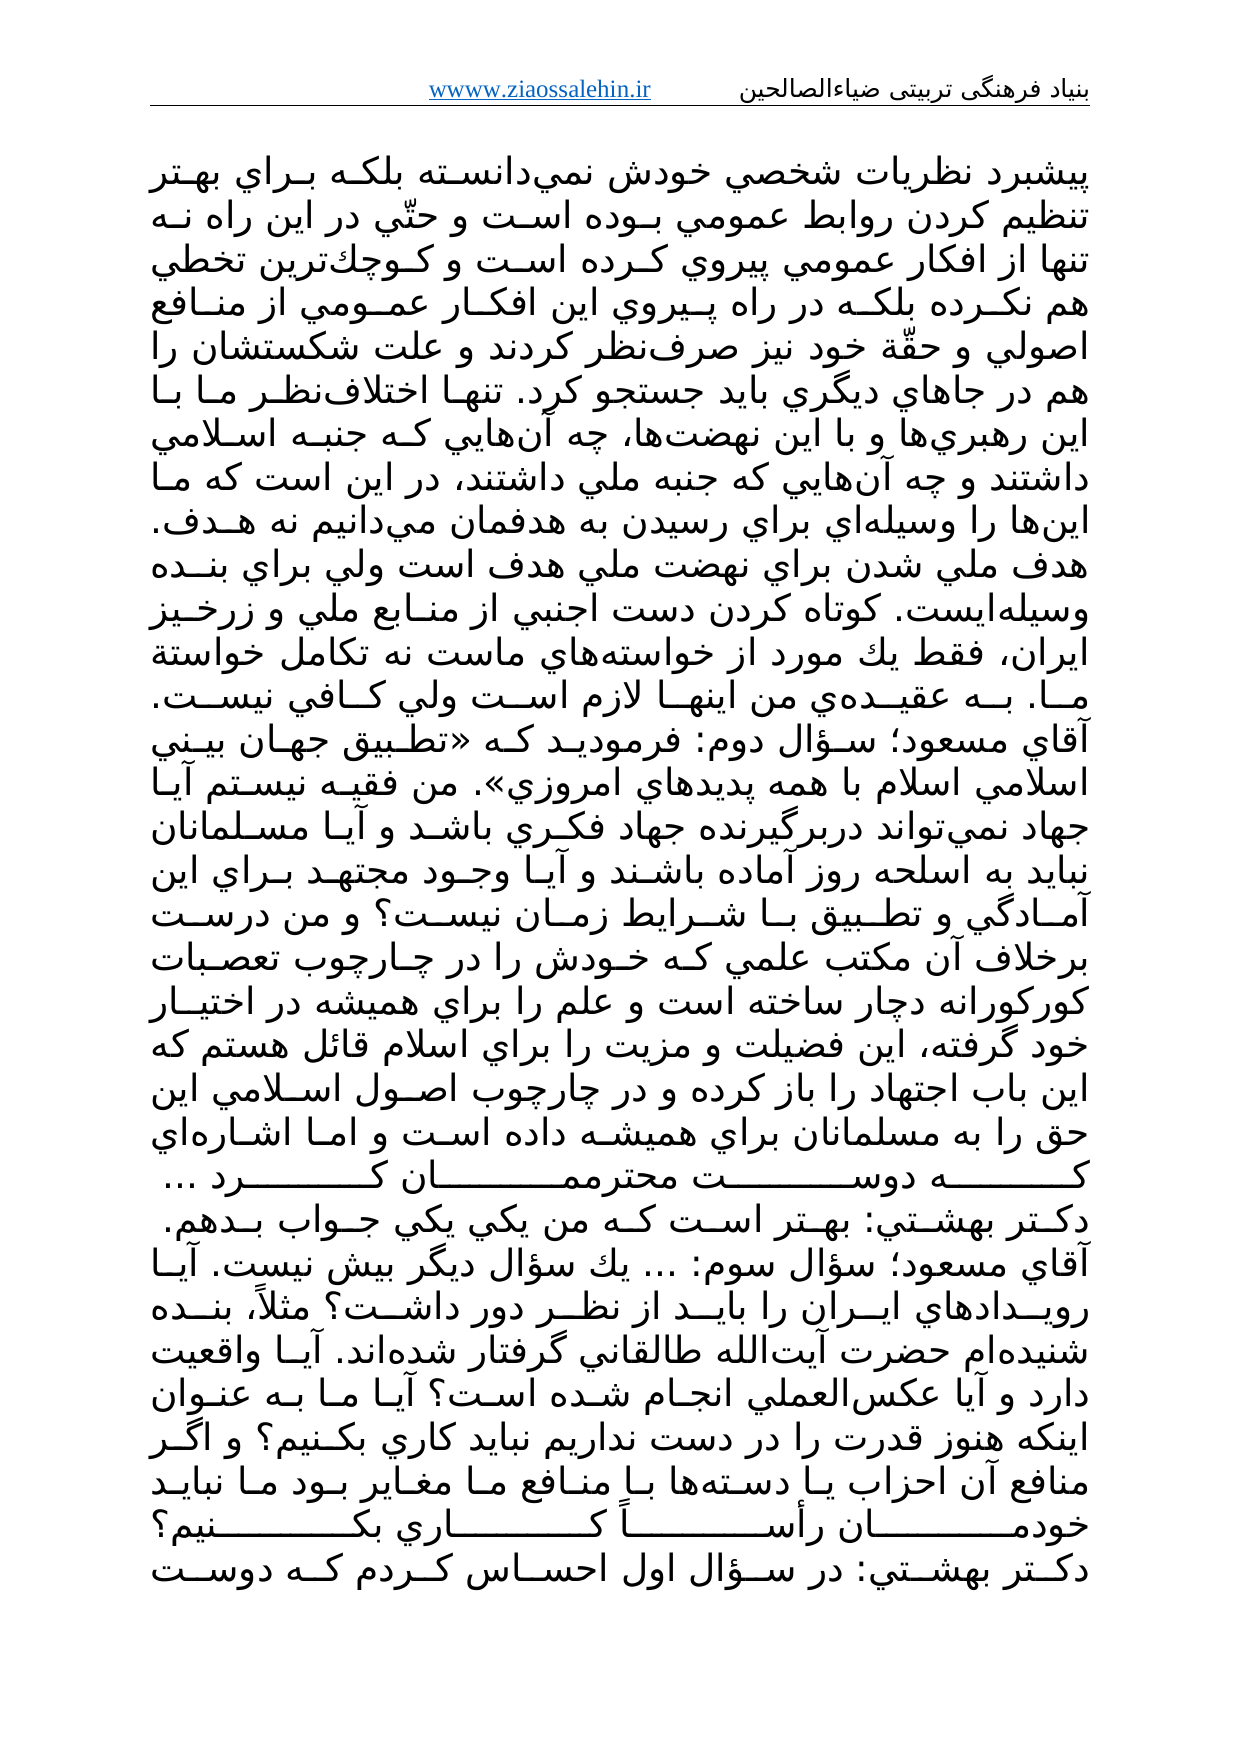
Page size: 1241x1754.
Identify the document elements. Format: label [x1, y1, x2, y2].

text [150, 150, 1090, 1590]
